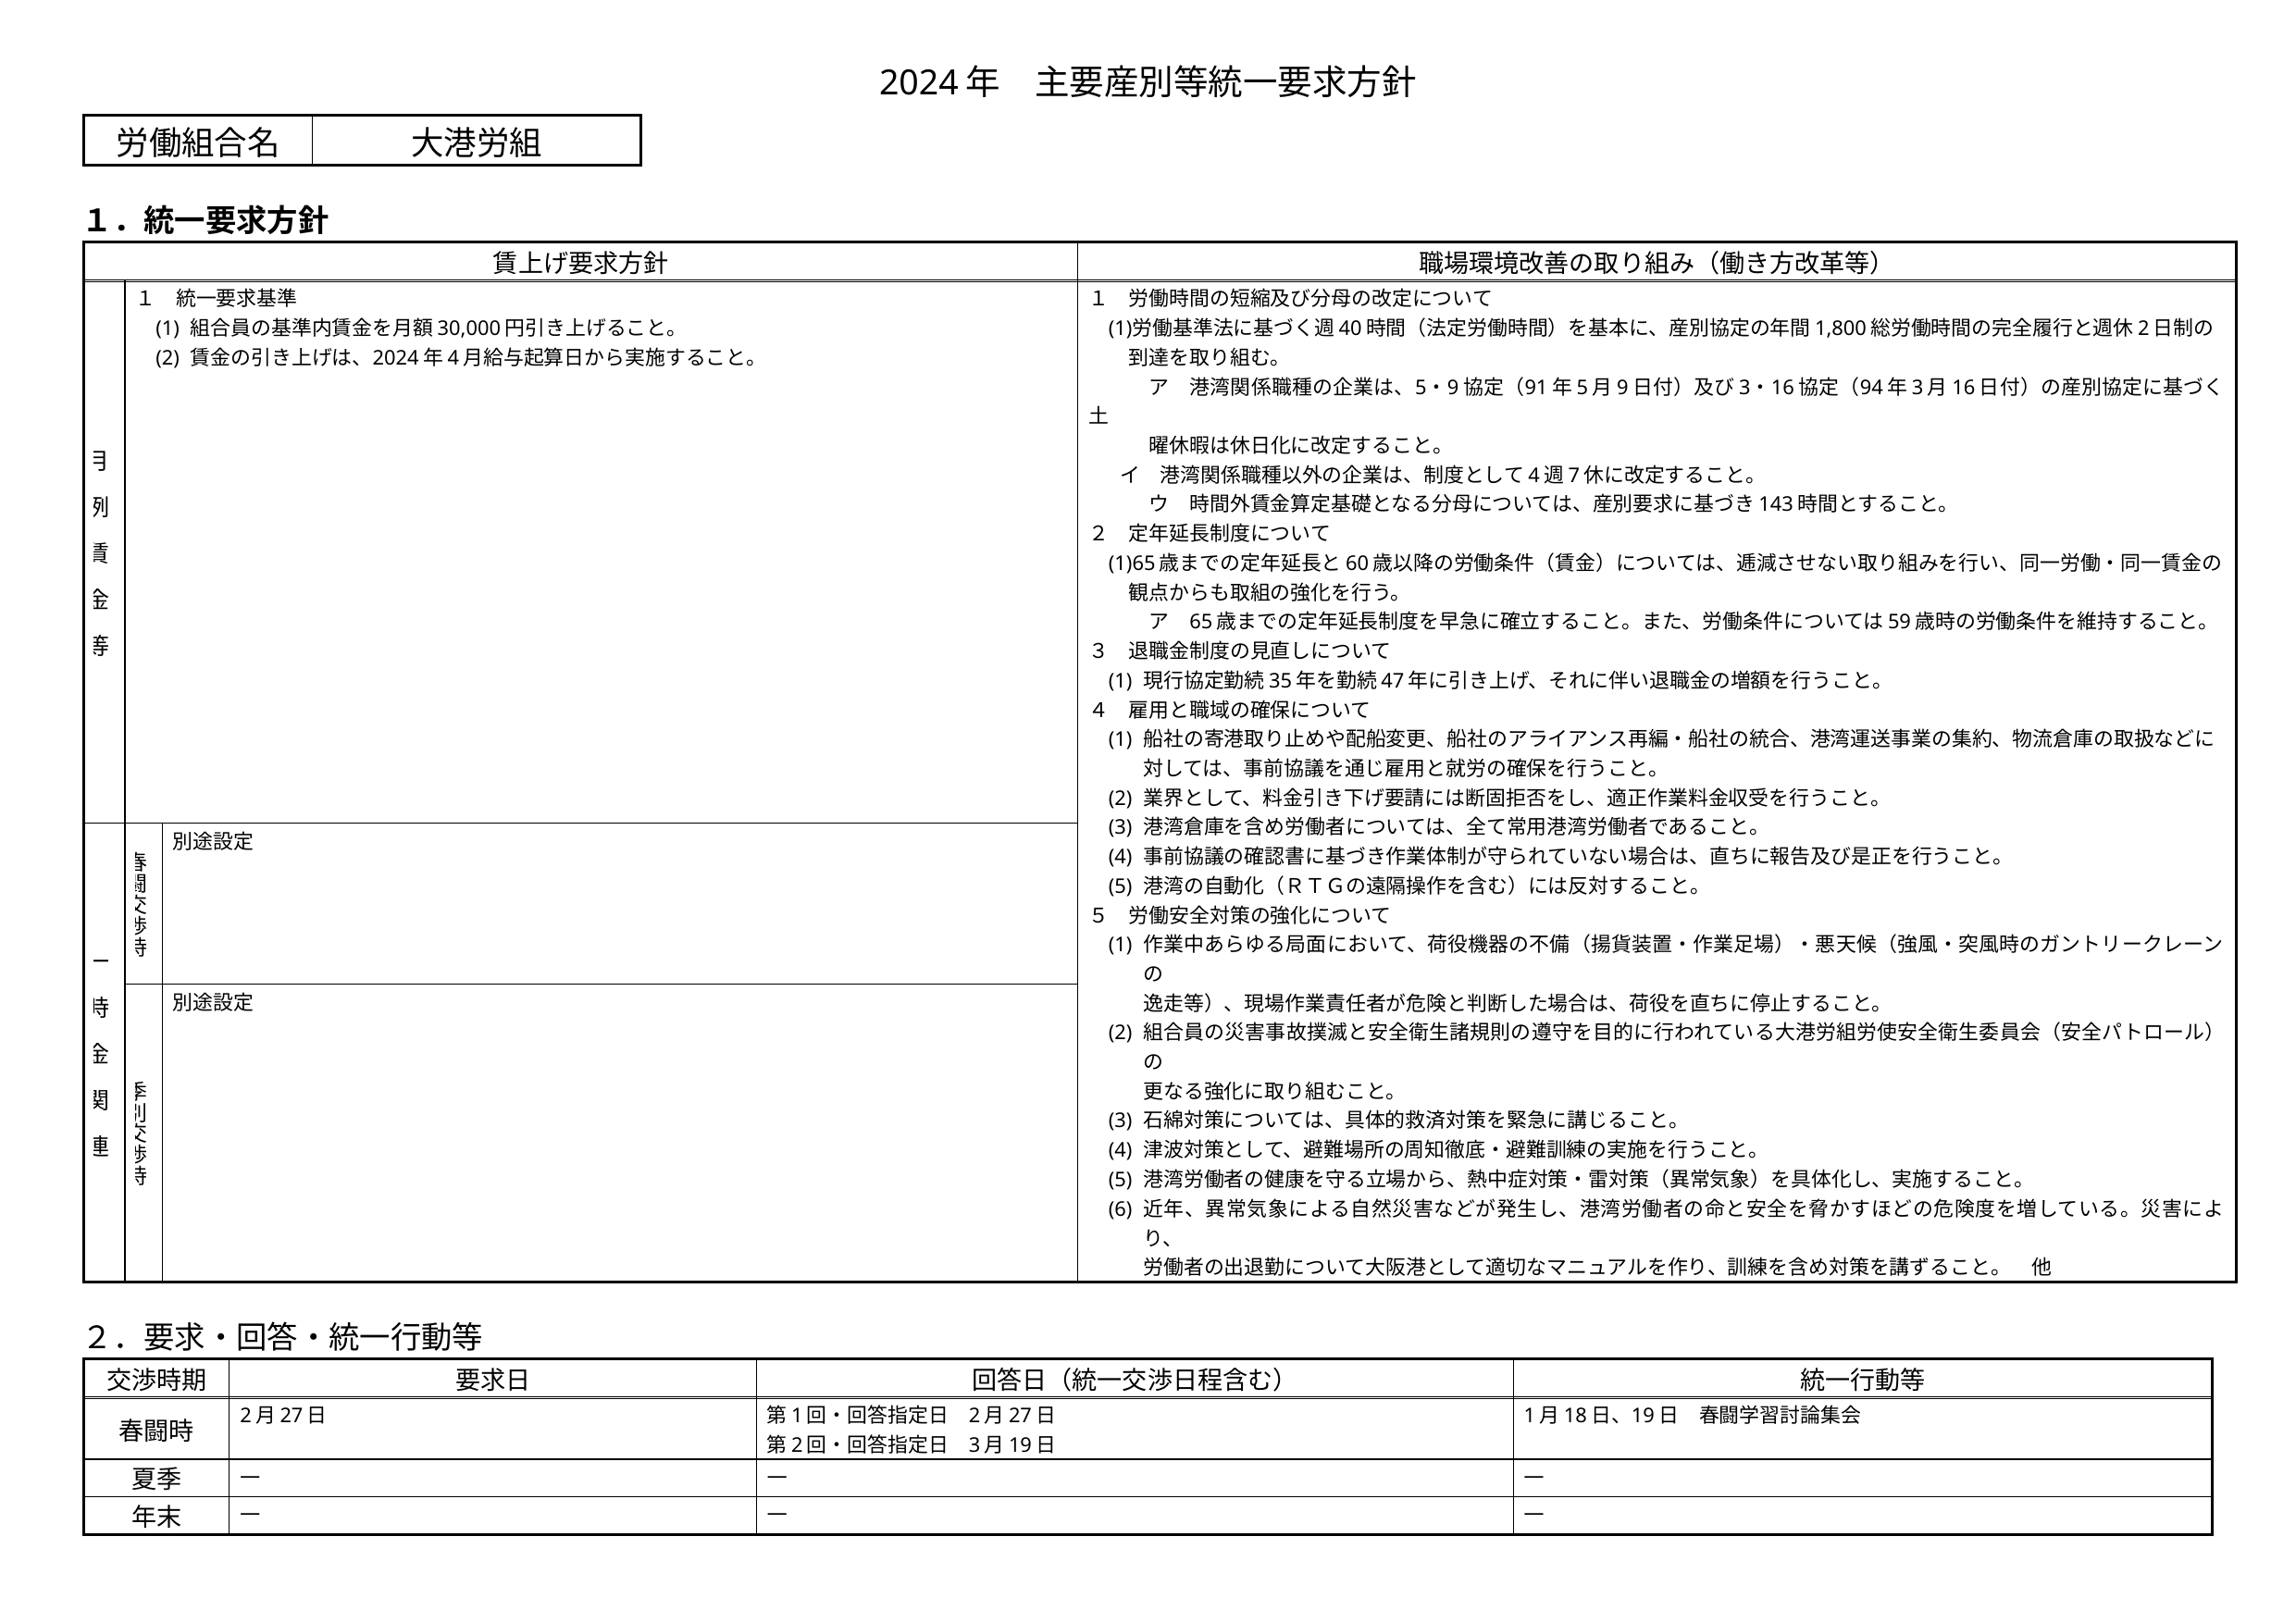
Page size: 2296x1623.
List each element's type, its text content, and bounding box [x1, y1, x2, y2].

table_header 職場環境改善の取り組み（働き方改革等） [1078, 243, 2235, 279]
table_cell 別途設定 [163, 985, 1077, 1281]
table_cell 夏季 [85, 1460, 229, 1496]
table_cell 一 時 金 関 連 [85, 824, 124, 1281]
table_cell ― [1514, 1497, 2211, 1533]
table_cell ― [230, 1497, 756, 1533]
table_cell 別途設定 [163, 824, 1077, 984]
table_cell 第1回・回答指定日 2月27日 第2回・回答指定日 3月19日 [757, 1399, 1513, 1458]
table_cell 1月18日、19日 春闘学習討論集会 [1514, 1399, 2211, 1458]
table_header 統一行動等 [1514, 1360, 2211, 1396]
text ２．要求・回答・統一行動等 [82, 1312, 2214, 1357]
text １．統一要求方針 [82, 196, 2214, 241]
table_cell 年末 [85, 1497, 229, 1533]
table_cell ― [757, 1497, 1513, 1533]
table_cell 月 例 賃 金 等 [85, 282, 124, 823]
table_cell ― [1514, 1460, 2211, 1496]
table_cell 春闘交渉時 [126, 824, 162, 984]
table_header 要求日 [230, 1360, 756, 1396]
table_header 労働組合名 [85, 117, 312, 164]
table_cell １ 労働時間の短縮及び分母の改定について (1)労働基準法に基づく週40時間（法定労働時間）を基本に、産別協定の年間1,800総労働時間の完全履行と週休2日制の 到達を取り組む。 ア 港湾関係職種の企業は、5・9協定（91年5月9日付）及び3・16協定（94年3月16日付）の産別協定に基づく土 曜休暇は休日化に改定すること。 イ 港湾関係職種以外の企業は、制度として4週7休に改定すること。 ウ 時間外賃金算定基礎となる分母については、産別要求に基づき143時間とすること。 ２ 定年延長制度について (1)65歳までの定年延長と60歳以降の労働条件（賃金）については、逓減させない取り組みを行い、同一労働・同一賃金の 観点からも取組の強化を行う。 ア 65歳までの定年延長制度を早急に確立すること。また、労働条件については59歳時の労働条件を維持すること。 ３ 退職金制度の見直しについて 現行協定勤続35年を勤続47年に引き上げ、それに伴い退職金の増額を行うこと。 ４ 雇用と職域の確保について 船社の寄港取り止めや配船変更、船社のアライアンス再編・船社の統合、港湾運送事業の集約、物流倉庫の取扱などに 対しては、事前協議を通じ雇用と就労の確保を行うこと。 業界として、料金引き下げ要請には断固拒否をし、適正作業料金収受を行うこと。 港湾倉庫を含め労働者については、全て常用港湾労働者であること。 事前協議の確認書に基づき作業体制が守られていない場合は、直ちに報告及び是正を行うこと。 港湾の自動化（ＲＴＧの遠隔操作を含む）には反対すること。 ５ 労働安全対策の強化について 作業中あらゆる局面において、荷役機器の不備（揚貨装置・作業足場）・悪天候（強風・突風時のガントリークレーンの 逸走等）、現場作業責任者が危険と判断した場合は、荷役を直ちに停止すること。 組合員の災害事故撲滅と安全衛生諸規則の遵守を目的に行われている大港労組労使安全衛生委員会（安全パトロール）の 更なる強化に取り組むこと。 石綿対策については、具体的救済対策を緊急に講じること。 津波対策として、避難場所の周知徹底・避難訓練の実施を行うこと。 港湾労働者の健康を守る立場から、熱中症対策・雷対策（異常気象）を具体化し、実施すること。 近年、異常気象による自然災害などが発生し、港湾労働者の命と安全を脅かすほどの危険度を増している。災害により、 労働者の出退勤について大阪港として適切なマニュアルを作り、訓練を含め対策を講ずること。 他 [1078, 282, 2235, 1281]
table_header 大港労組 [313, 117, 639, 164]
table_cell 季別交渉時 [126, 985, 162, 1281]
table_header 交渉時期 [85, 1360, 229, 1396]
table_header 賃上げ要求方針 [85, 243, 1077, 279]
table_cell 2月27日 [230, 1399, 756, 1458]
table_cell ― [757, 1460, 1513, 1496]
table_cell 春闘時 [85, 1399, 229, 1458]
table_header 回答日（統一交渉日程含む） [757, 1360, 1513, 1396]
table_cell ― [230, 1460, 756, 1496]
table_cell １ 統一要求基準 組合員の基準内賃金を月額30,000円引き上げること。 賃金の引き上げは、2024年4月給与起算日から実施すること。 [126, 282, 1077, 823]
